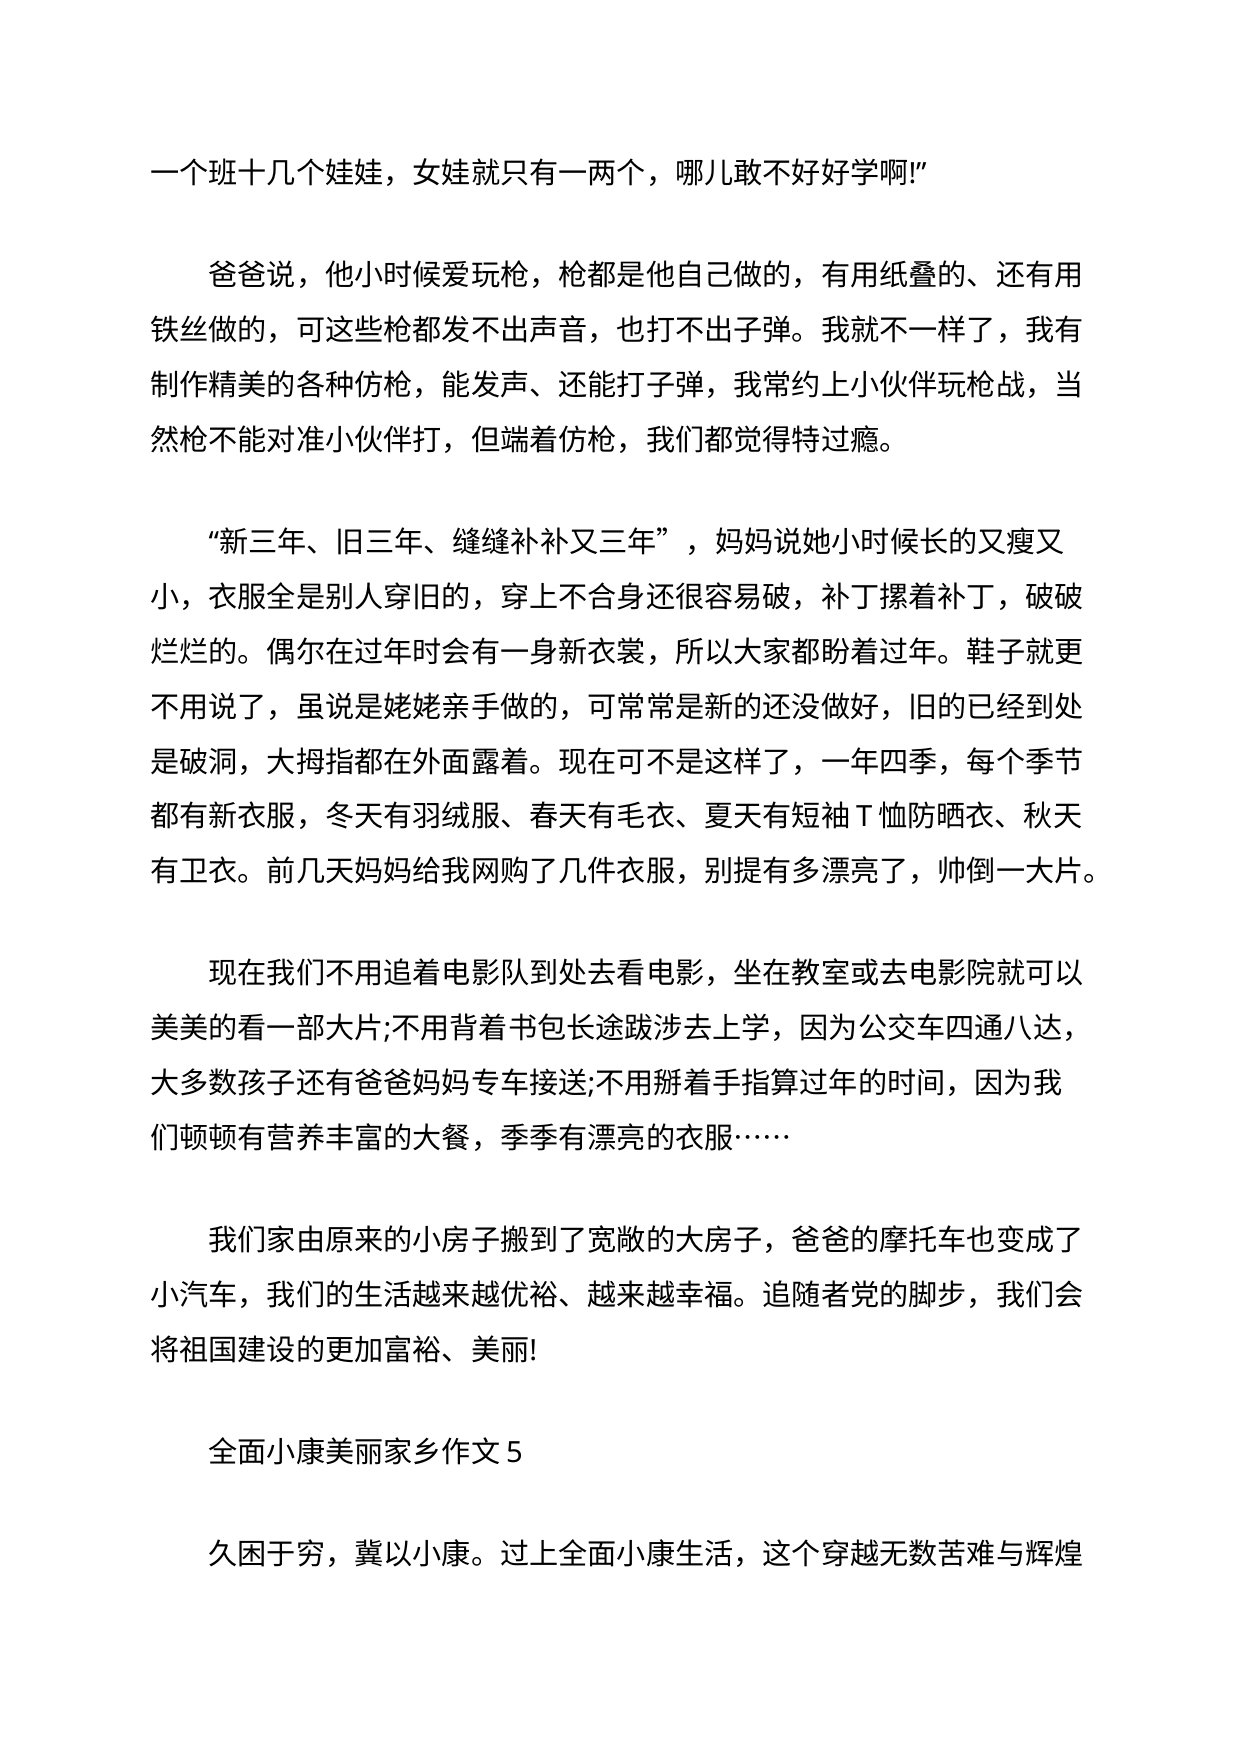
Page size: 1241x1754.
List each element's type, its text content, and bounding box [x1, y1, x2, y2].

text “新三年、旧三年、缝缝补补又三年”，妈妈说她小时候长的又瘦又小，衣服全是别人穿旧的，穿上不合身还很容易破，补丁摞着补丁，破破烂烂的。偶尔在过年时会有一身新衣裳，所以大家都盼着过年。鞋子就更不用说了，虽说是姥姥亲手做的，可常常是新的还没做好，旧的已经到处是破洞，大拇指都在外面露着。现在可不是这样了，一年四季，每个季节都有新衣服，冬天有羽绒服、春天有毛衣、夏天有短袖T恤防晒衣、秋天有卫衣。前几天妈妈给我网购了几件衣服，别提有多漂亮了，帅倒一大片。 [150, 518, 1090, 890]
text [150, 150, 1090, 192]
text 现在我们不用追着电影队到处去看电影，坐在教室或去电影院就可以美美的看一部大片;不用背着书包长途跋涉去上学，因为公交车四通八达，大多数孩子还有爸爸妈妈专车接送;不用掰着手指算过年的时间，因为我们顿顿有营养丰富的大餐，季季有漂亮的衣服…… [150, 950, 1090, 1157]
text 我们家由原来的小房子搬到了宽敞的大房子，爸爸的摩托车也变成了小汽车，我们的生活越来越优裕、越来越幸福。追随者党的脚步，我们会将祖国建设的更加富裕、美丽! [150, 1216, 1090, 1369]
text 全面小康美丽家乡作文5 [150, 1428, 1090, 1471]
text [150, 1530, 1090, 1572]
text 爸爸说，他小时候爱玩枪，枪都是他自己做的，有用纸叠的、还有用铁丝做的，可这些枪都发不出声音，也打不出子弹。我就不一样了，我有制作精美的各种仿枪，能发声、还能打子弹，我常约上小伙伴玩枪战，当然枪不能对准小伙伴打，但端着仿枪，我们都觉得特过瘾。 [150, 252, 1090, 459]
